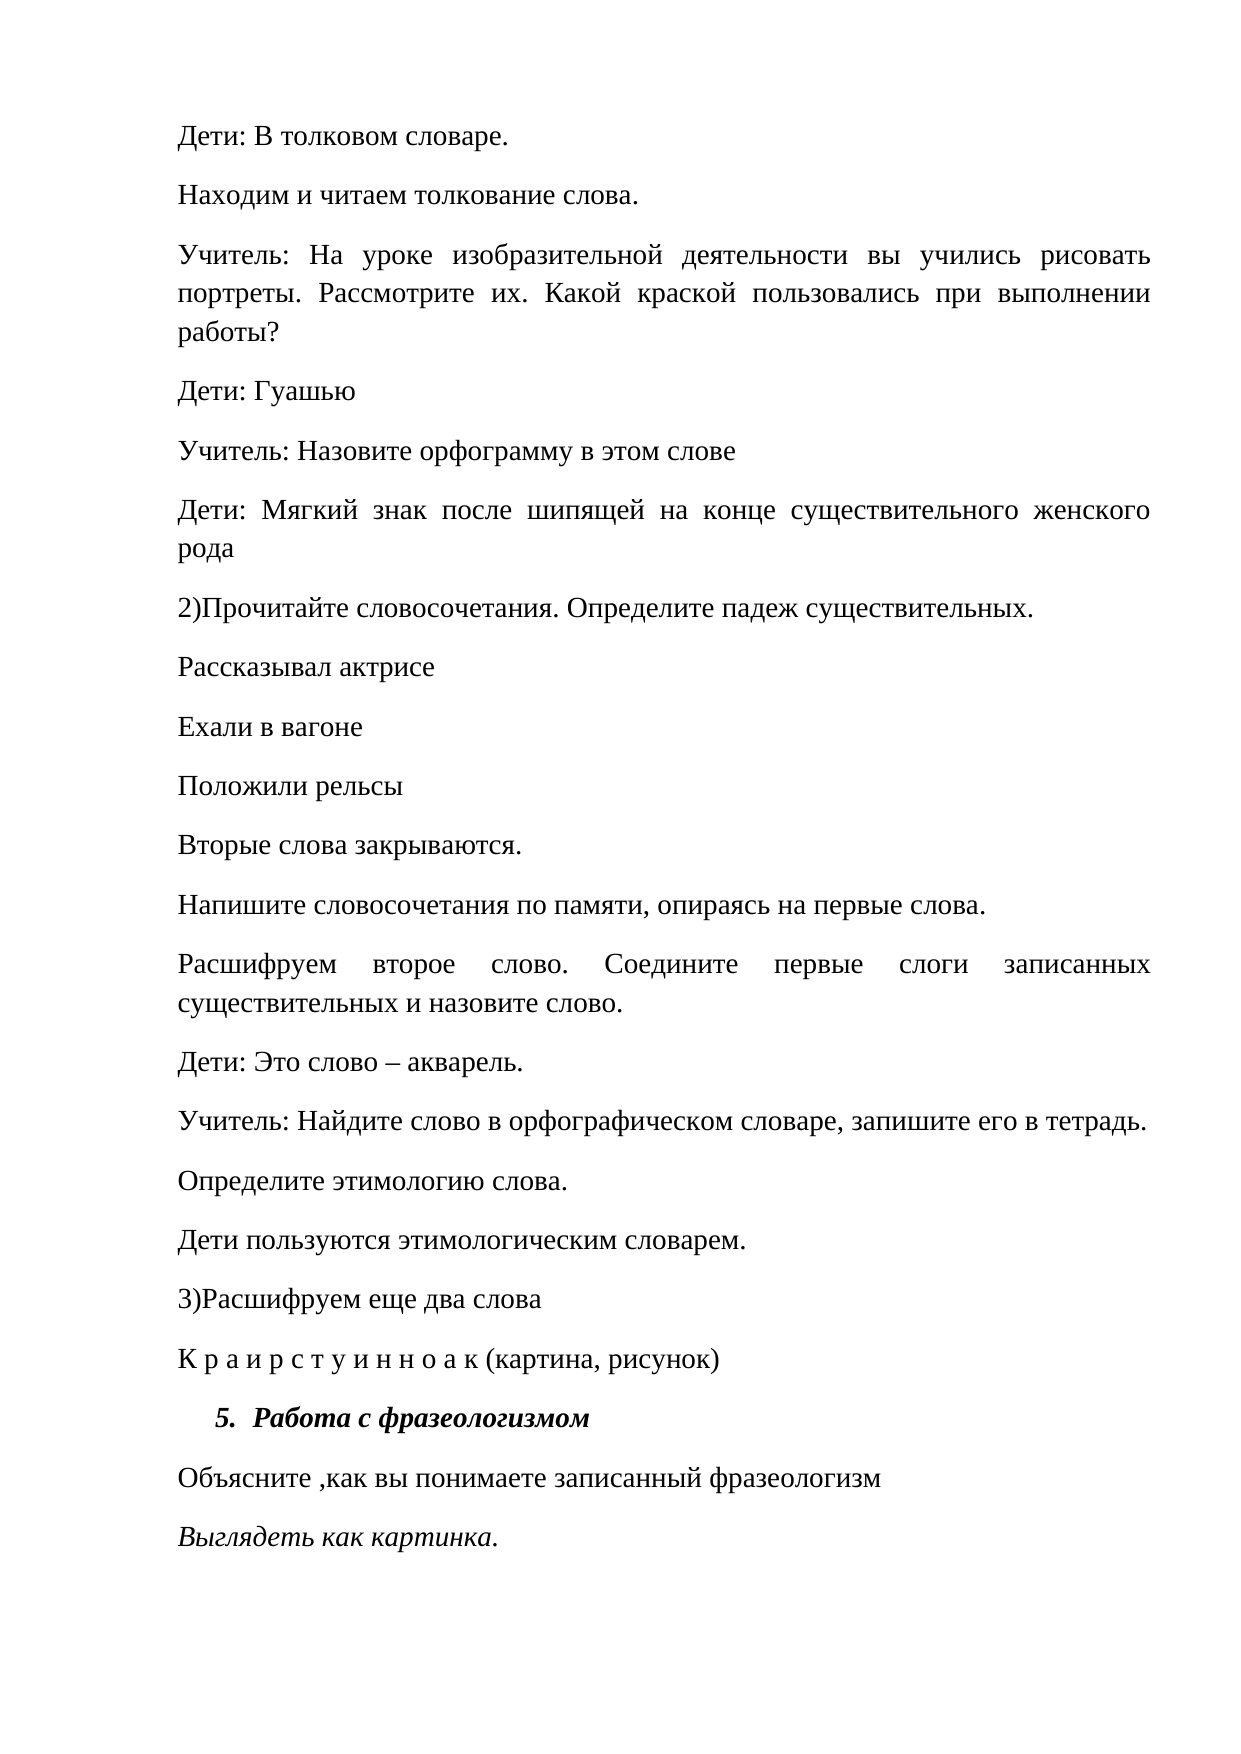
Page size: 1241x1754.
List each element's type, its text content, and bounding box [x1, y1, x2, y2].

text Объясните ,как вы понимаете записанный фразеологизм [177, 1460, 1152, 1493]
text Учитель: Найдите слово в орфографическом словаре, запишите его в тетрадь. [177, 1103, 1152, 1137]
text Дети: Гуашью [177, 373, 1152, 407]
text Напишите словосочетания по памяти, опираясь на первые слова. [177, 887, 1152, 920]
text К р а и р с т у и н н о а к (картина, рисунок) [177, 1341, 1152, 1374]
text Положили рельсы [177, 768, 1152, 802]
text Рассказывал актрисе [177, 649, 1152, 683]
text Выглядеть как картинка. [177, 1519, 1152, 1553]
text Расшифруем второе слово. Соедините первые слоги записанных существительных и назовите слово. [177, 946, 1152, 1018]
text Дети: Мягкий знак после шипящей на конце существительного женского рода [177, 492, 1152, 564]
text Дети пользуются этимологическим словарем. [177, 1222, 1152, 1256]
text Находим и читаем толкование слова. [177, 177, 1152, 211]
text Определите этимологию слова. [177, 1163, 1152, 1196]
text Учитель: Назовите орфограмму в этом слове [177, 433, 1152, 466]
text 3)Расшифруем еще два слова [177, 1282, 1152, 1315]
text Ехали в вагоне [177, 709, 1152, 742]
text Вторые слова закрываются. [177, 827, 1152, 861]
text 2)Прочитайте словосочетания. Определите падеж существительных. [177, 590, 1152, 623]
text Учитель: На уроке изобразительной деятельности вы учились рисовать портреты. Рассмотрите их. Какой краской пользовались при выполнении работы? [177, 237, 1152, 347]
list Работа с фразеологизмом [215, 1400, 1152, 1434]
text Дети: Это слово – акварель. [177, 1044, 1152, 1078]
text Дети: В толковом словаре. [177, 118, 1152, 152]
